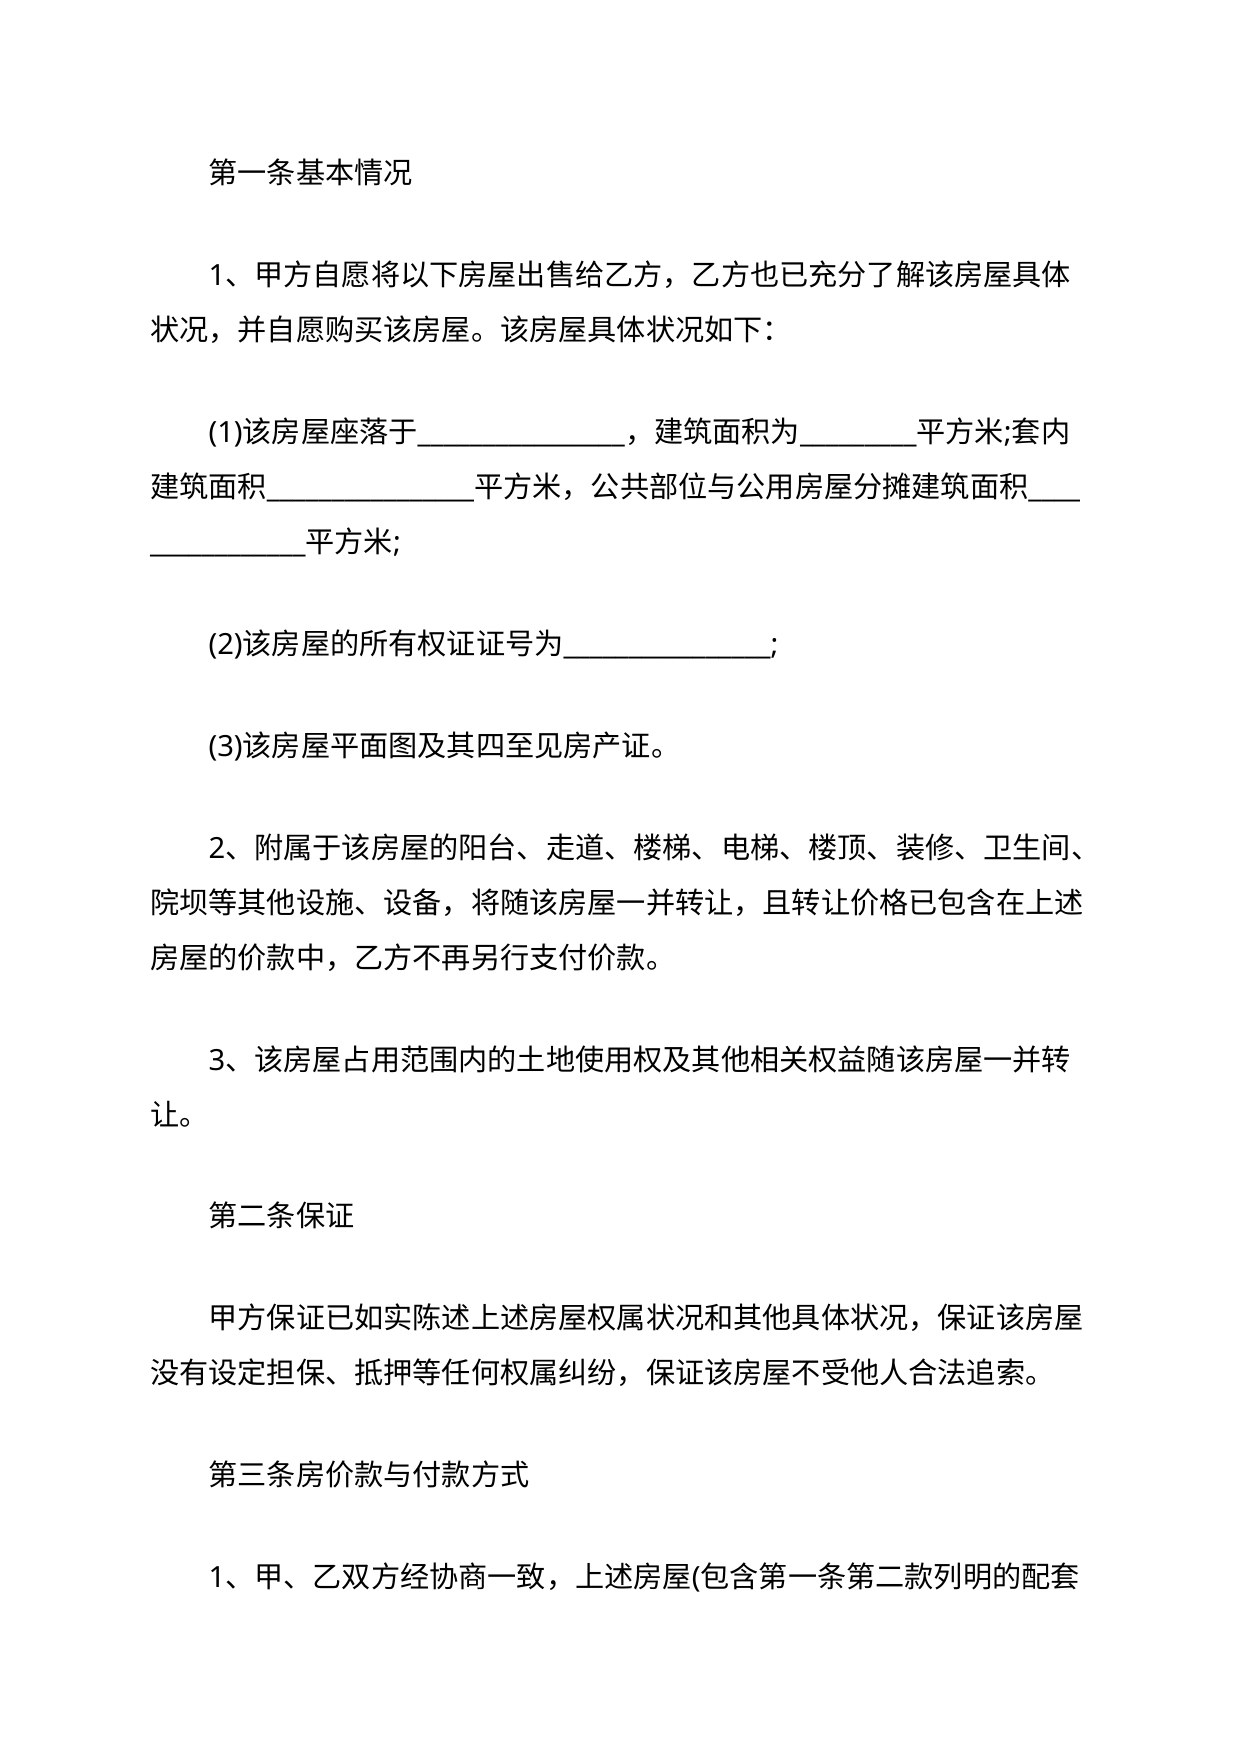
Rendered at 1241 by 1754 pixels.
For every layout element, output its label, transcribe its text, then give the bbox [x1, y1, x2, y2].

text (1)该房屋座落于________________，建筑面积为_________平方米;套内建筑面积________________平方米，公共部位与公用房屋分摊建筑面积________________平方米; [150, 408, 1090, 561]
text 3、该房屋占用范围内的土地使用权及其他相关权益随该房屋一并转让。 [150, 1036, 1090, 1133]
text (3)该房屋平面图及其四至见房产证。 [150, 722, 1090, 765]
text 2、附属于该房屋的阳台、走道、楼梯、电梯、楼顶、装修、卫生间、院坝等其他设施、设备，将随该房屋一并转让，且转让价格已包含在上述房屋的价款中，乙方不再另行支付价款。 [150, 824, 1090, 977]
text (2)该房屋的所有权证证号为________________; [150, 621, 1090, 663]
text 第一条基本情况 [150, 150, 1090, 192]
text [150, 1553, 1090, 1596]
text 1、甲方自愿将以下房屋出售给乙方，乙方也已充分了解该房屋具体状况，并自愿购买该房屋。该房屋具体状况如下： [150, 252, 1090, 349]
text 第二条保证 [150, 1193, 1090, 1235]
text 第三条房价款与付款方式 [150, 1451, 1090, 1494]
text 甲方保证已如实陈述上述房屋权属状况和其他具体状况，保证该房屋没有设定担保、抵押等任何权属纠纷，保证该房屋不受他人合法追索。 [150, 1295, 1090, 1392]
